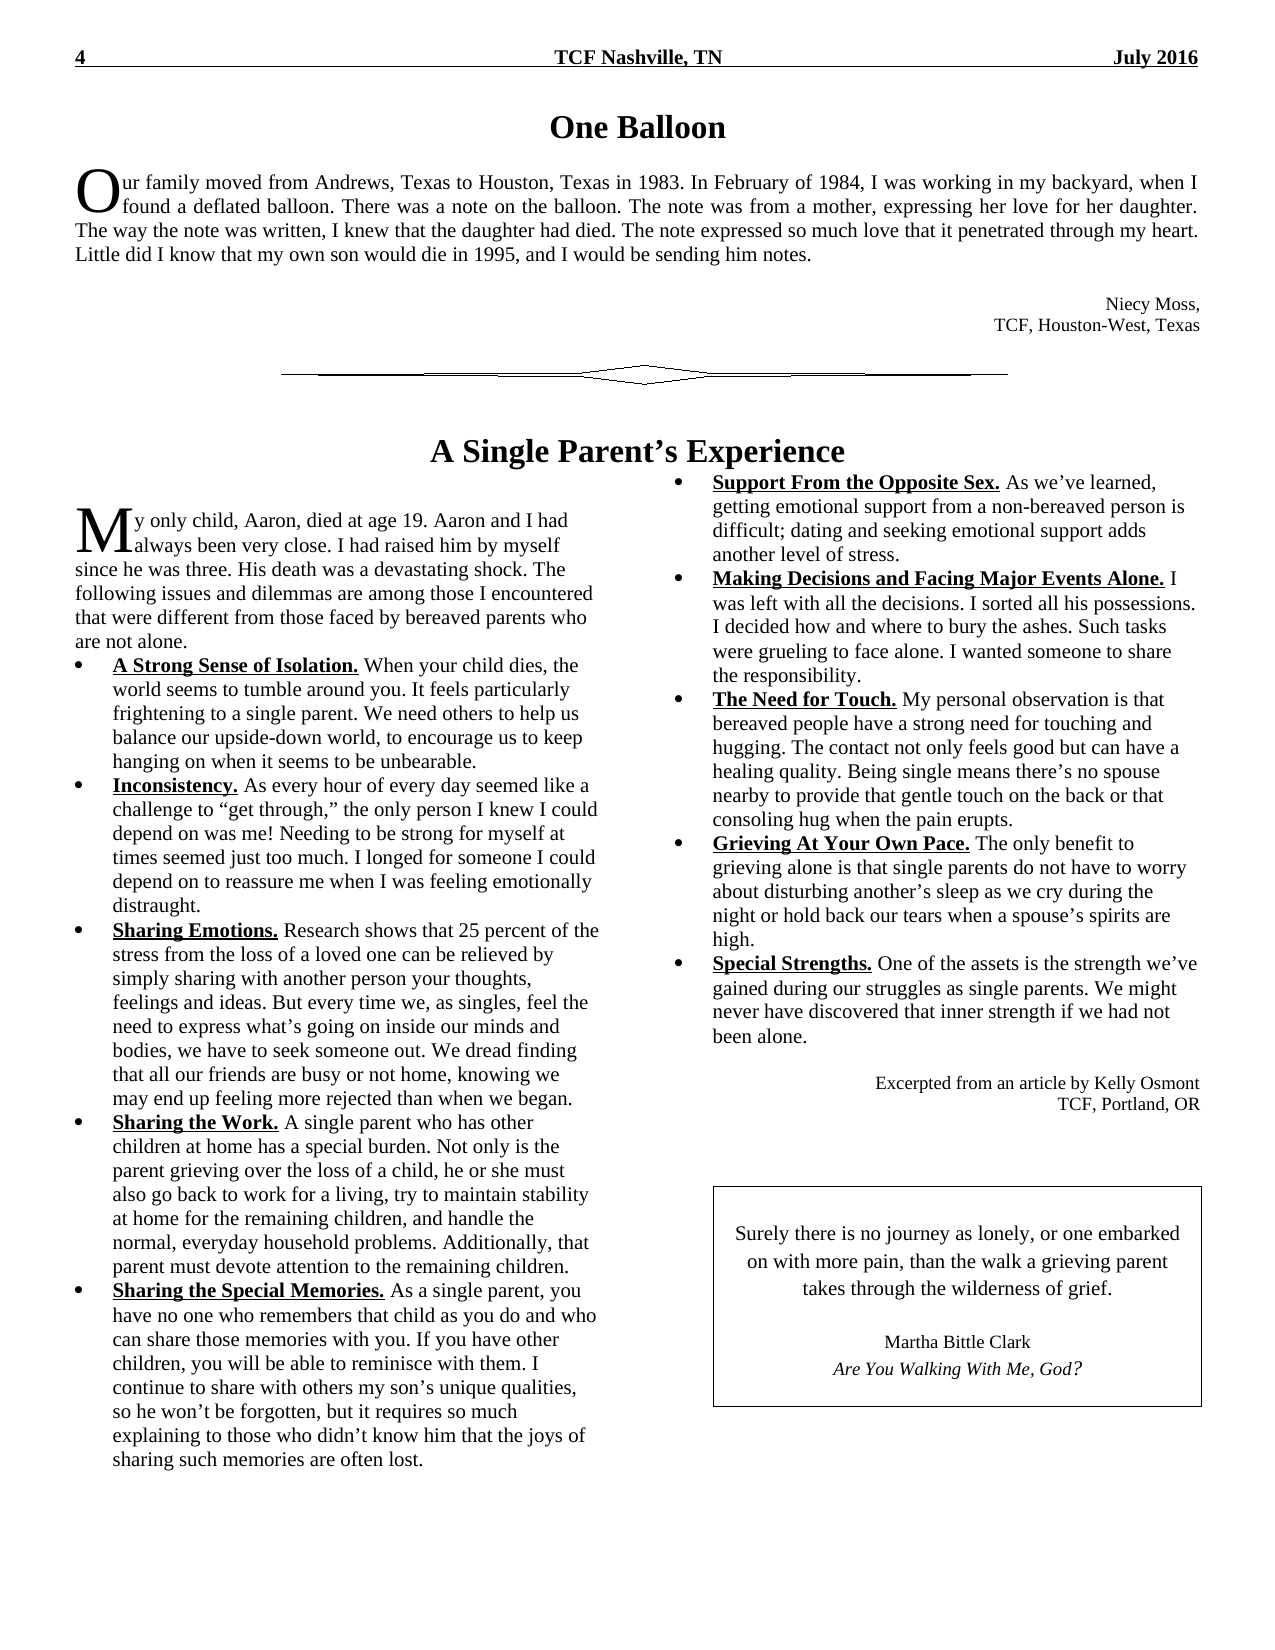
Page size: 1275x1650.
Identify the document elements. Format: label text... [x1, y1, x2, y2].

title Excerpted from an article by Kelly Osmont [675, 1072, 1200, 1093]
title A Strong Sense of Isolation. When your child dies, the world seems to tumble around you. It feels particularly frightening to a single parent. We need others to help us balance our upside-down world, to encourage us to keep hanging on when it seems to be unbearable. [75, 653, 600, 773]
title Making Decisions and Facing Major Events Alone. I was left with all the decisions. I sorted all his possessions. I decided how and where to bury the ashes. Such tasks were grueling to face alone. I wanted someone to share the responsibility. [675, 566, 1200, 687]
text ur family moved from Andrews, Texas to Houston, Texas in 1983. In February of 1984, I was working in my backyard, when I found a deflated balloon. There was a note on the balloon. The note was from a mother, expressing her love for her daughter. The way the note was written, I knew that the daughter had died. The note expressed so much love that it penetrated through my heart. Little did I know that my own son would die in 1995, and I would be sending him notes. [75, 170, 1200, 266]
title Sharing the Work. A single parent who has other children at home has a special burden. Not only is the parent grieving over the loss of a child, he or she must also go back to work for a living, try to maintain stability at home for the remaining children, and handle the normal, everyday household problems. Additionally, that parent must devote attention to the remaining children. [75, 1110, 600, 1278]
title Inconsistency. As every hour of every day seemed like a challenge to “get through,” the only person I knew I could depend on was me! Needing to be strong for myself at [75, 773, 600, 845]
text One Balloon [75, 107, 1200, 146]
title explaining to those who didn’t know him that the joys of sharing such memories are often lost. [112, 1423, 600, 1471]
text Niecy Moss, [75, 292, 1200, 314]
title A Single Parent’s Experience [75, 432, 1200, 470]
title healing quality. Being single means there’s no spouse nearby to provide that gentle touch on the back or that consoling hug when the pain erupts. [712, 759, 1200, 831]
title times seemed just too much. I longed for someone I could depend on to reassure me when I was feeling emotionally distraught. [112, 845, 600, 917]
title y only child, Aaron, died at age 19. Aaron and I had always been very close. I had raised him by myself since he was three. His death was a devastating shock. The following issues and dilemmas are among those I encountered that were different from those faced by bereaved parents who are not alone. [75, 508, 600, 653]
title Special Strengths. One of the assets is the strength we’ve gained during our struggles as single parents. We might never have discovered that inner strength if we had not been alone. [675, 951, 1200, 1048]
title Grieving At Your Own Pace. The only benefit to grieving alone is that single parents do not have to worry about disturbing another’s sleep as we cry during the night or hold back our tears when a spouse’s spirits are high. [675, 831, 1200, 951]
title Support From the Opposite Sex. As we’ve learned, getting emotional support from a non-bereaved person is difficult; dating and seeking emotional support adds another level of stress. [675, 470, 1200, 566]
title The Need for Touch. My personal observation is that bereaved people have a strong need for touching and hugging. The contact not only feels good but can have a [675, 687, 1200, 759]
title Sharing Emotions. Research shows that 25 percent of the stress from the loss of a loved one can be relieved by simply sharing with another person your thoughts, feelings and ideas. But every time we, as singles, feel the need to express what’s going on inside our minds and bodies, we have to seek someone out. We dread finding that all our friends are busy or not home, knowing we may end up feeling more rejected than when we began. [75, 917, 600, 1110]
text 4 TCF Nashville, TN July 2016 [75, 45, 1200, 69]
text TCF, Portland, OR [750, 1093, 1200, 1115]
text TCF, Houston-West, Texas [75, 314, 1200, 336]
title Sharing the Special Memories. As a single parent, you have no one who remembers that child as you do and who can share those memories with you. If you have other children, you will be able to reminisce with them. I continue to share with others my son’s unique qualities, so he won’t be forgotten, but it requires so much [75, 1278, 600, 1423]
